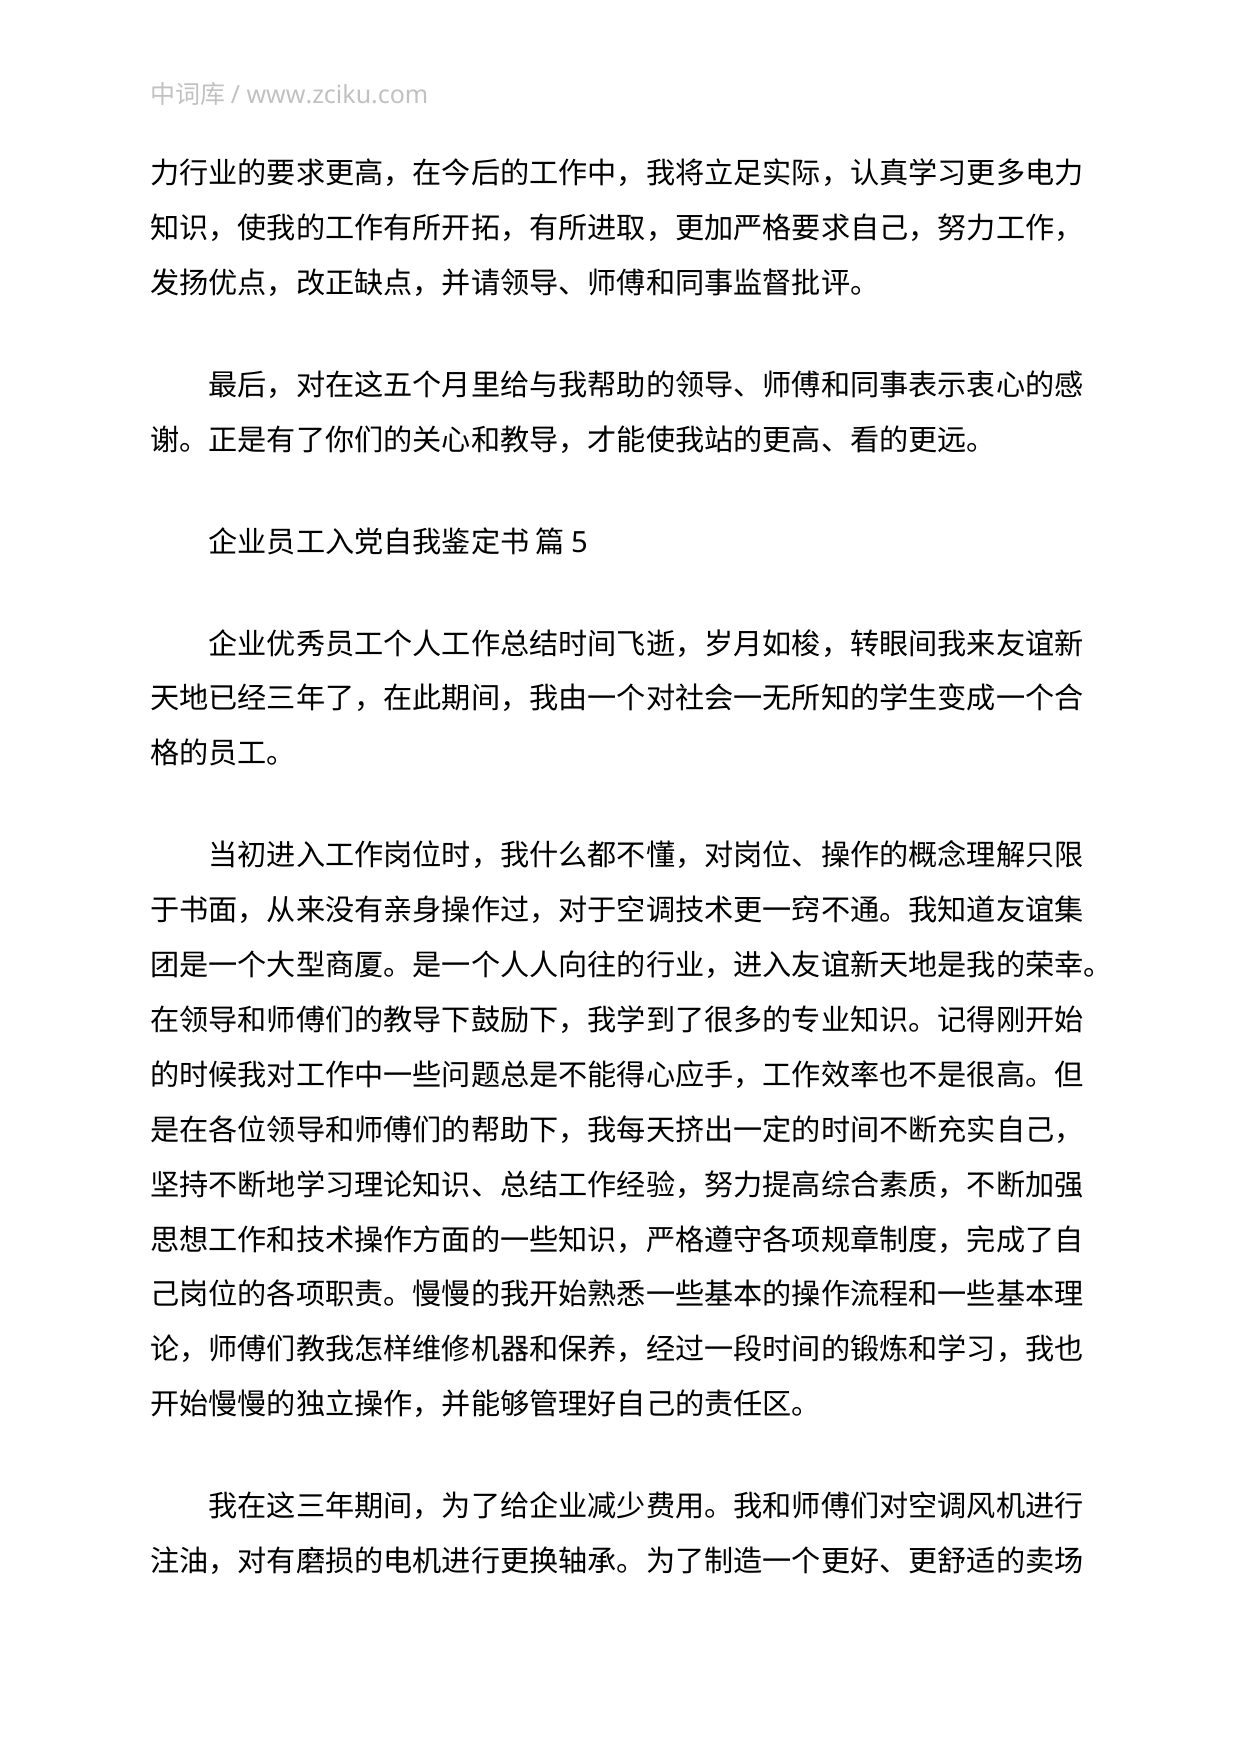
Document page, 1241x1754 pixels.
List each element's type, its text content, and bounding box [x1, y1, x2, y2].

text 企业员工入党自我鉴定书 篇5 [150, 518, 1090, 561]
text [150, 150, 1090, 302]
text 企业优秀员工个人工作总结时间飞逝，岁月如梭，转眼间我来友谊新天地已经三年了，在此期间，我由一个对社会一无所知的学生变成一个合格的员工。 [150, 620, 1090, 772]
text 当初进入工作岗位时，我什么都不懂，对岗位、操作的概念理解只限于书面，从来没有亲身操作过，对于空调技术更一窍不通。我知道友谊集团是一个大型商厦。是一个人人向往的行业，进入友谊新天地是我的荣幸。在领导和师傅们的教导下鼓励下，我学到了很多的专业知识。记得刚开始的时候我对工作中一些问题总是不能得心应手，工作效率也不是很高。但是在各位领导和师傅们的帮助下，我每天挤出一定的时间不断充实自己，坚持不断地学习理论知识、总结工作经验，努力提高综合素质，不断加强思想工作和技术操作方面的一些知识，严格遵守各项规章制度，完成了自己岗位的各项职责。慢慢的我开始熟悉一些基本的操作流程和一些基本理论，师傅们教我怎样维修机器和保养，经过一段时间的锻炼和学习，我也开始慢慢的独立操作，并能够管理好自己的责任区。 [150, 832, 1090, 1423]
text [150, 1482, 1090, 1580]
text 最后，对在这五个月里给与我帮助的领导、师傅和同事表示衷心的感谢。正是有了你们的关心和教导，才能使我站的更高、看的更远。 [150, 362, 1090, 459]
